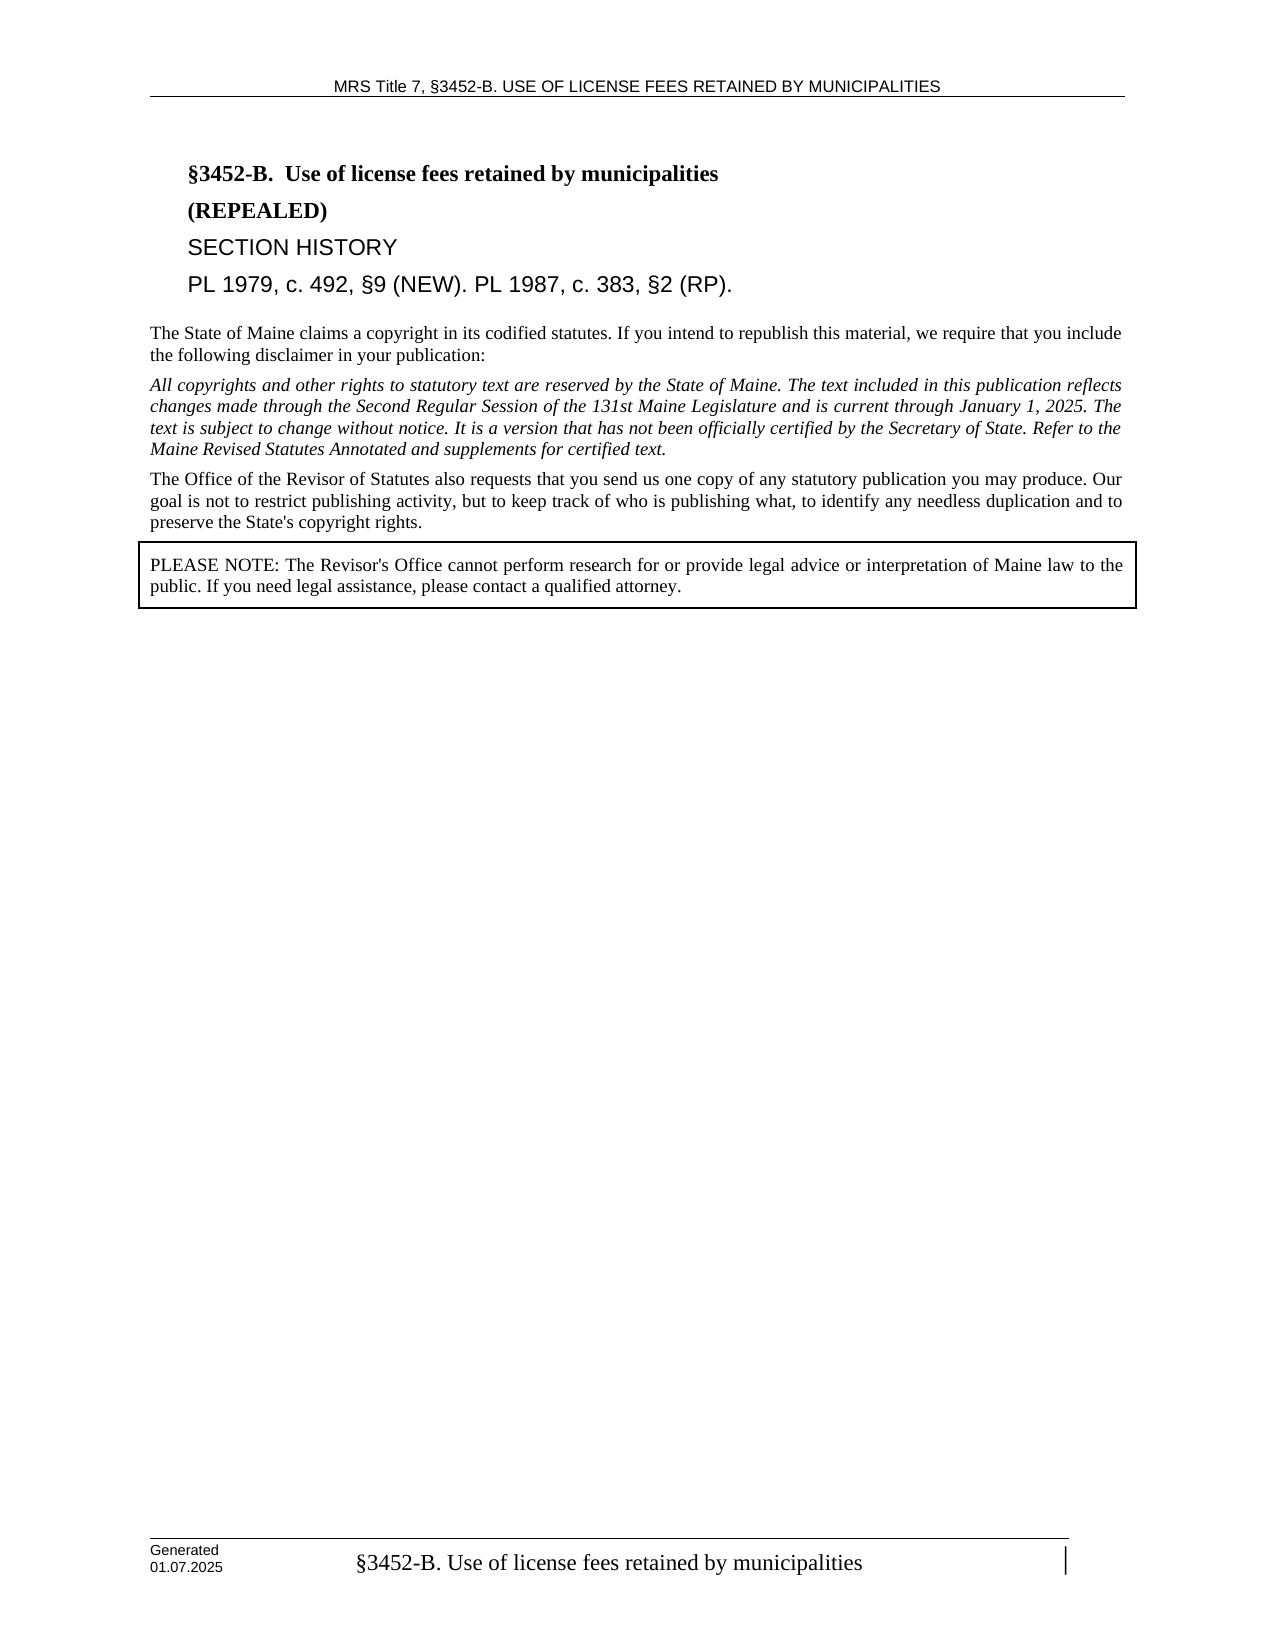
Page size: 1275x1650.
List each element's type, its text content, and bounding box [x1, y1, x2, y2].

text The Office of the Revisor of Statutes also requests that you send us one copy of any statutory publication you may produce. Our goal is not to restrict publishing activity, but to keep track of who is publishing what, to identify any needless duplication and to preserve the State's copyright rights. [150, 468, 1125, 533]
text All copyrights and other rights to statutory text are reserved by the State of Maine. The text included in this publication reflects changes made through the Second Regular Session of the 131st Maine Legislature and is current through January 1, 2025 . The text is subject to change without notice. It is a version that has not been officially certified by the Secretary of State. Refer to the Maine Revised Statutes Annotated and supplements for certified text. [150, 373, 1125, 460]
text §3452-B. Use of license fees retained by municipalities [187, 160, 1125, 187]
text (REPEALED) [187, 197, 1125, 223]
text The State of Maine claims a copyright in its codified statutes. If you intend to republish this material, we require that you include the following disclaimer in your publication: [150, 322, 1125, 365]
text SECTION HISTORY [187, 234, 1125, 260]
text PLEASE NOTE: The Revisor's Office cannot perform research for or provide legal advice or interpretation of Maine law to the public. If you need legal assistance, please contact a qualified attorney. [140, 543, 1135, 607]
text PL 1979, c. 492, §9 (NEW). PL 1987, c. 383, §2 (RP). [187, 271, 1125, 297]
